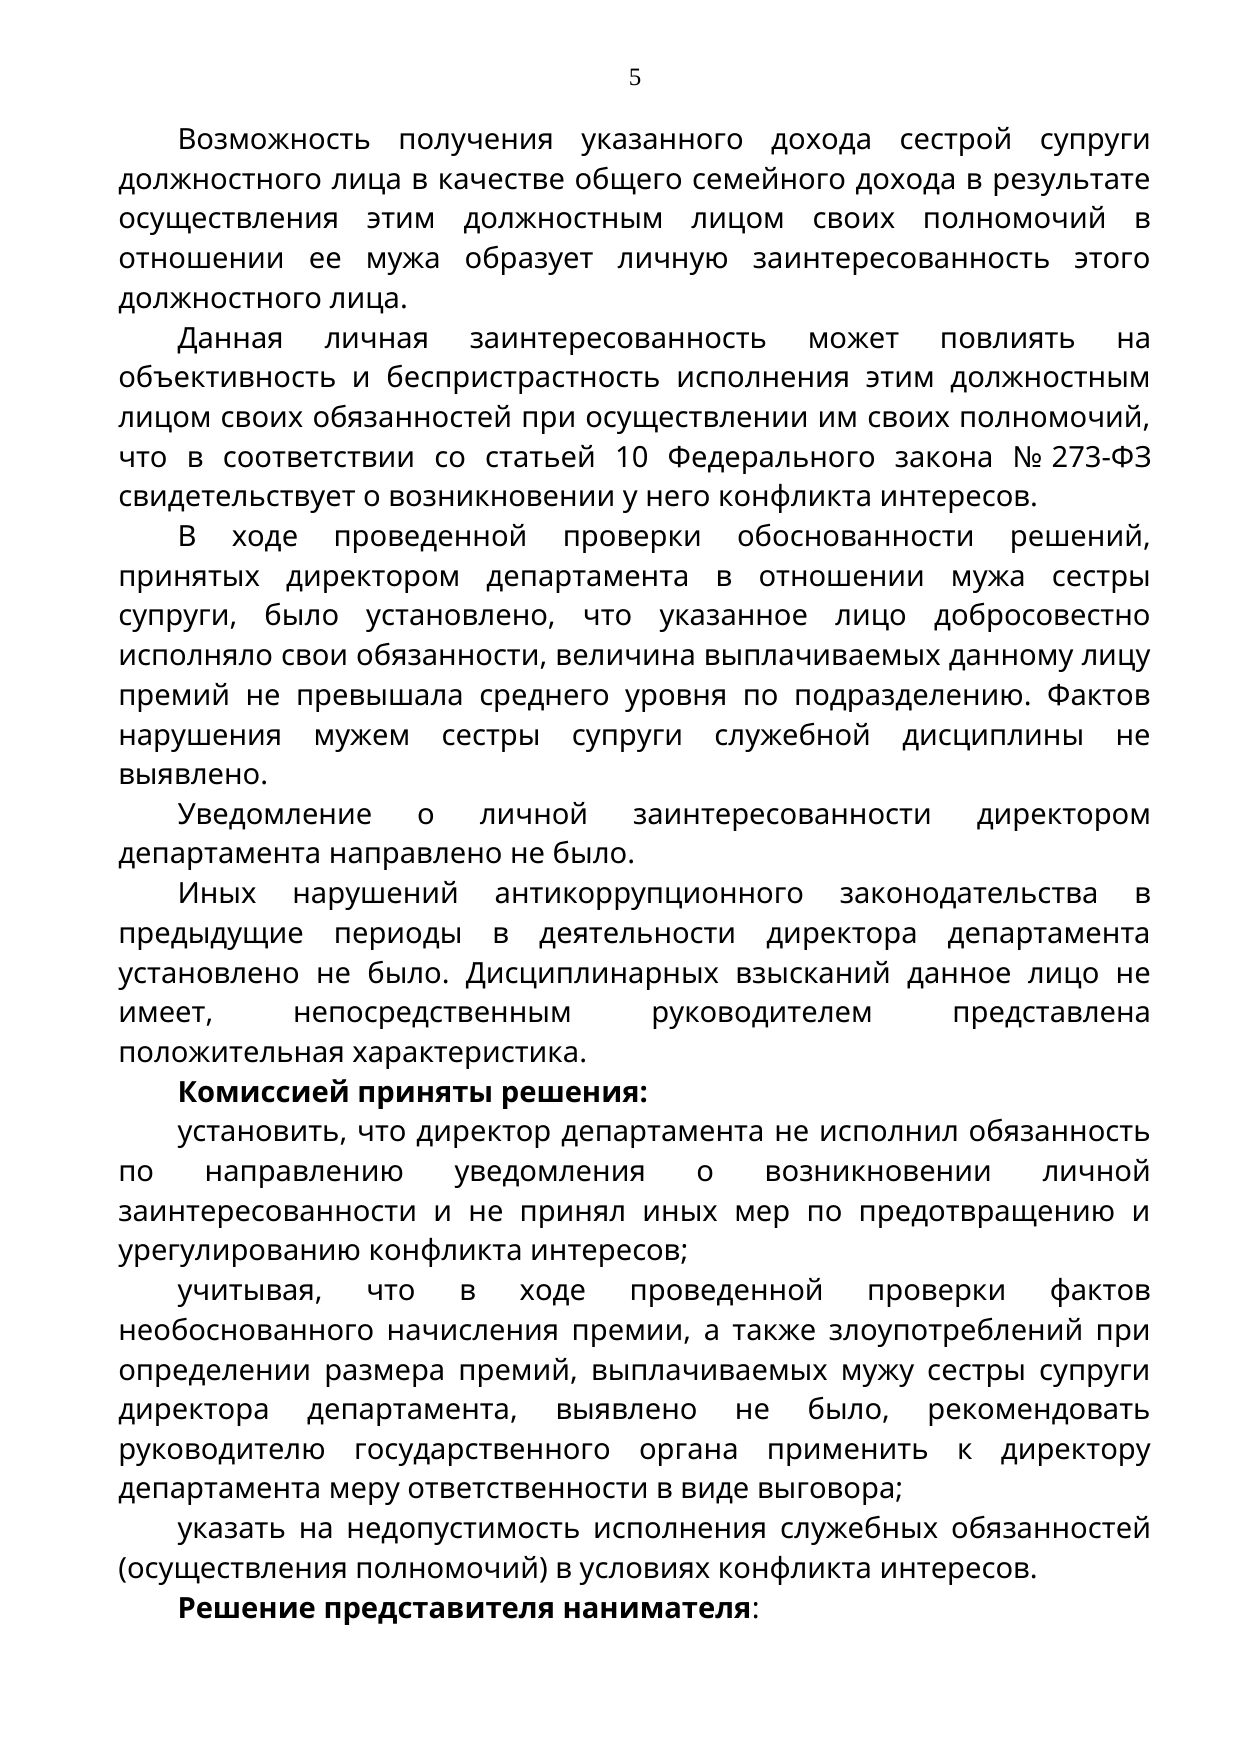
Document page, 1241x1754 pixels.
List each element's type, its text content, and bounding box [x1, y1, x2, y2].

text Возможность получения указанного дохода сестрой супруги должностного лица в качестве общего семейного дохода в результате осуществления этим должностным лицом своих полномочий в отношении ее мужа образует личную заинтересованность этого должностного лица. [118, 118, 1152, 317]
text указать на недопустимость исполнения служебных обязанностей (осуществления полномочий) в условиях конфликта интересов. [118, 1507, 1152, 1587]
text Иных нарушений антикоррупционного законодательства в предыдущие периоды в деятельности директора департамента установлено не было. Дисциплинарных взысканий данное лицо не имеет, непосредственным руководителем представлена положительная характеристика. [118, 872, 1152, 1071]
text Решение представителя нанимателя: [118, 1587, 1152, 1627]
text Уведомление о личной заинтересованности директором департамента направлено не было. [118, 793, 1152, 872]
text Данная личная заинтересованность может повлиять на объективность и беспристрастность исполнения этим должностным лицом своих обязанностей при осуществлении им своих полномочий, что в соответствии со статьей 10 Федерального закона № 273-ФЗ свидетельствует о возникновении у него конфликта интересов. [118, 317, 1152, 515]
text учитывая, что в ходе проведенной проверки фактов необоснованного начисления премии, а также злоупотреблений при определении размера премий, выплачиваемых мужу сестры супруги директора департамента, выявлено не было, рекомендовать руководителю государственного органа применить к директору департамента меру ответственности в виде выговора; [118, 1269, 1152, 1507]
text Комиссией приняты решения: [118, 1071, 1152, 1111]
text В ходе проведенной проверки обоснованности решений, принятых директором департамента в отношении мужа сестры супруги, было установлено, что указанное лицо добросовестно исполняло свои обязанности, величина выплачиваемых данному лицу премий не превышала среднего уровня по подразделению. Фактов нарушения мужем сестры супруги служебной дисциплины не выявлено. [118, 515, 1152, 793]
text установить, что директор департамента не исполнил обязанность по направлению уведомления о возникновении личной заинтересованности и не принял иных мер по предотвращению и урегулированию конфликта интересов; [118, 1111, 1152, 1269]
